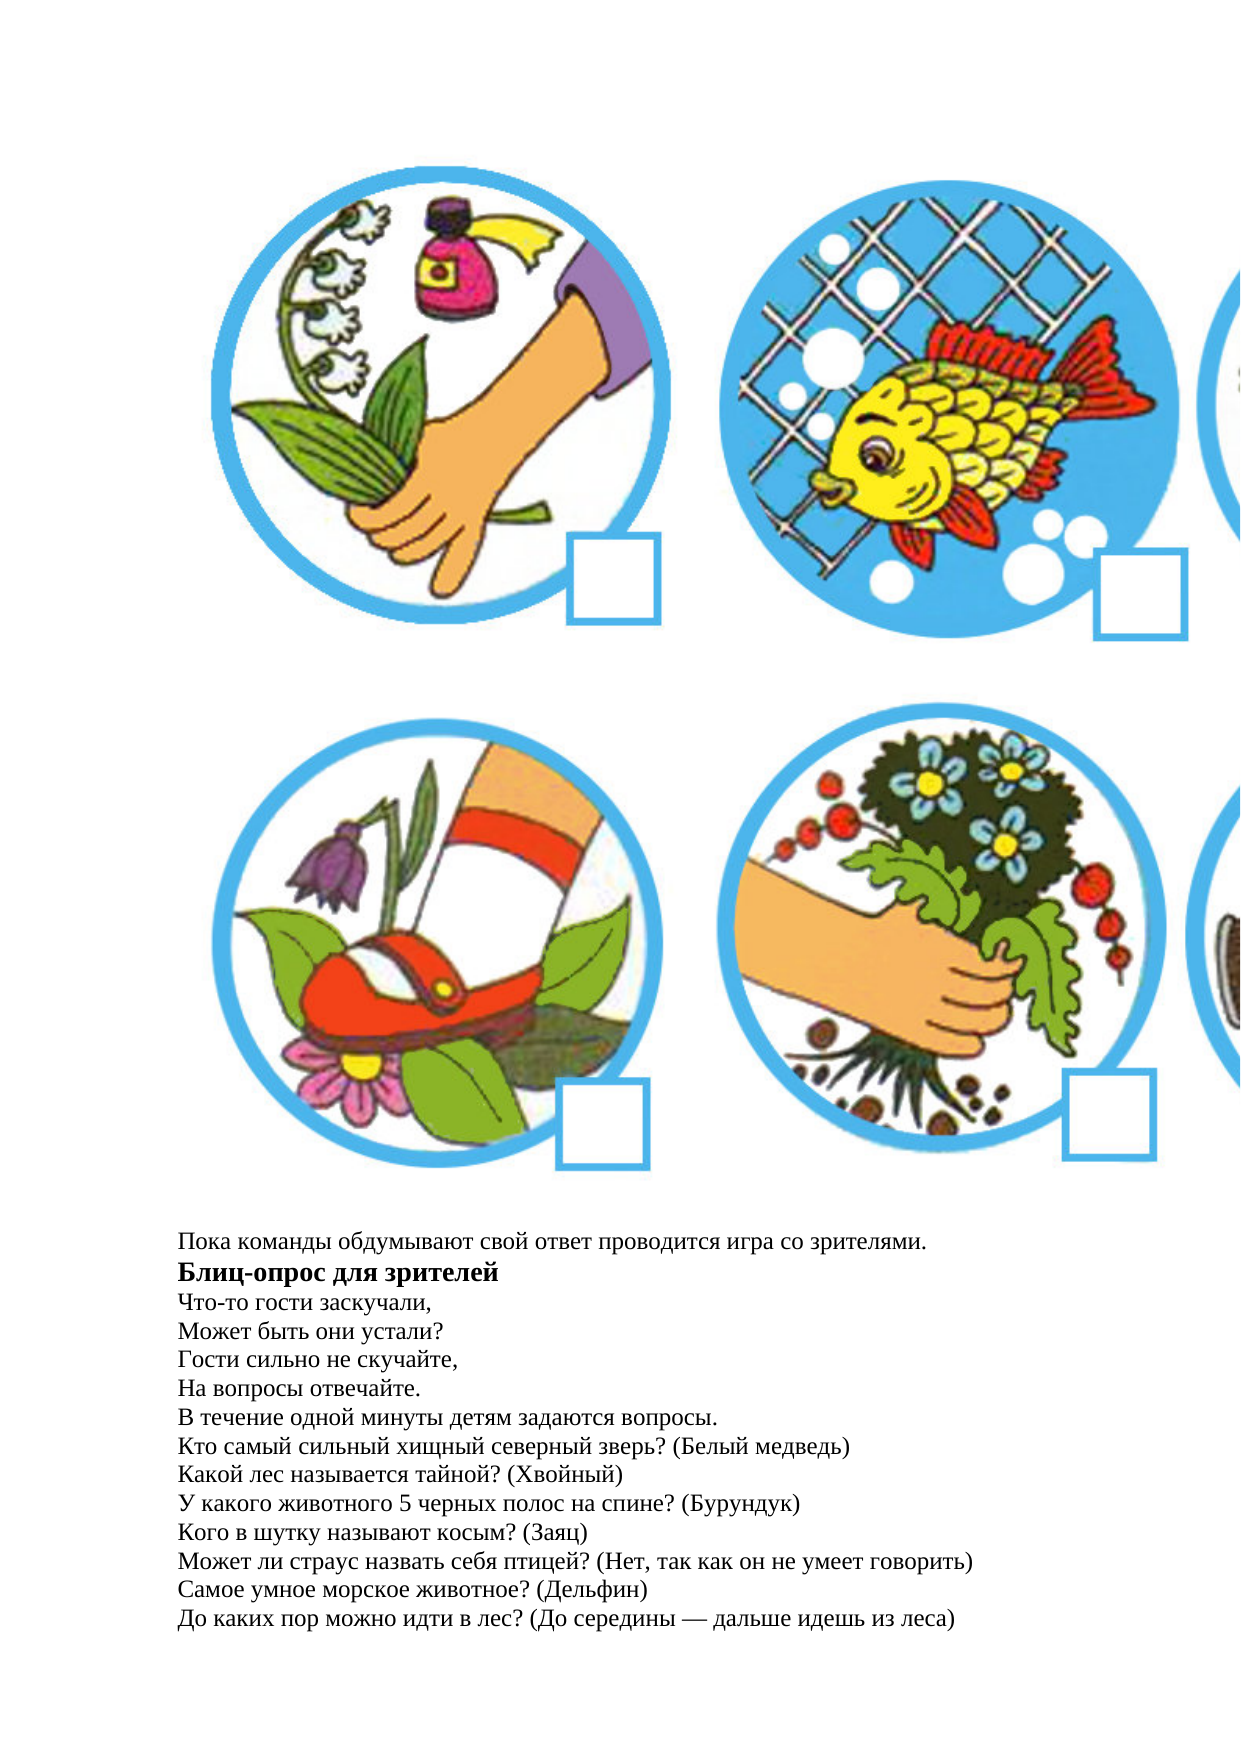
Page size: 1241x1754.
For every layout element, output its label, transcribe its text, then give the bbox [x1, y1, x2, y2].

text Пока команды обдумывают свой ответ проводится игра со зрителями. [177, 1226, 1152, 1255]
text Блиц-опрос для зрителей [177, 1255, 1152, 1287]
text В течение одной минуты детям задаются вопросы. [177, 1402, 1152, 1431]
picture [177, 118, 1241, 1226]
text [177, 1431, 1152, 1632]
text Что-то гости заскучали, Может быть они устали? Гости сильно не скучайте, На вопросы отвечайте. [177, 1287, 1152, 1402]
